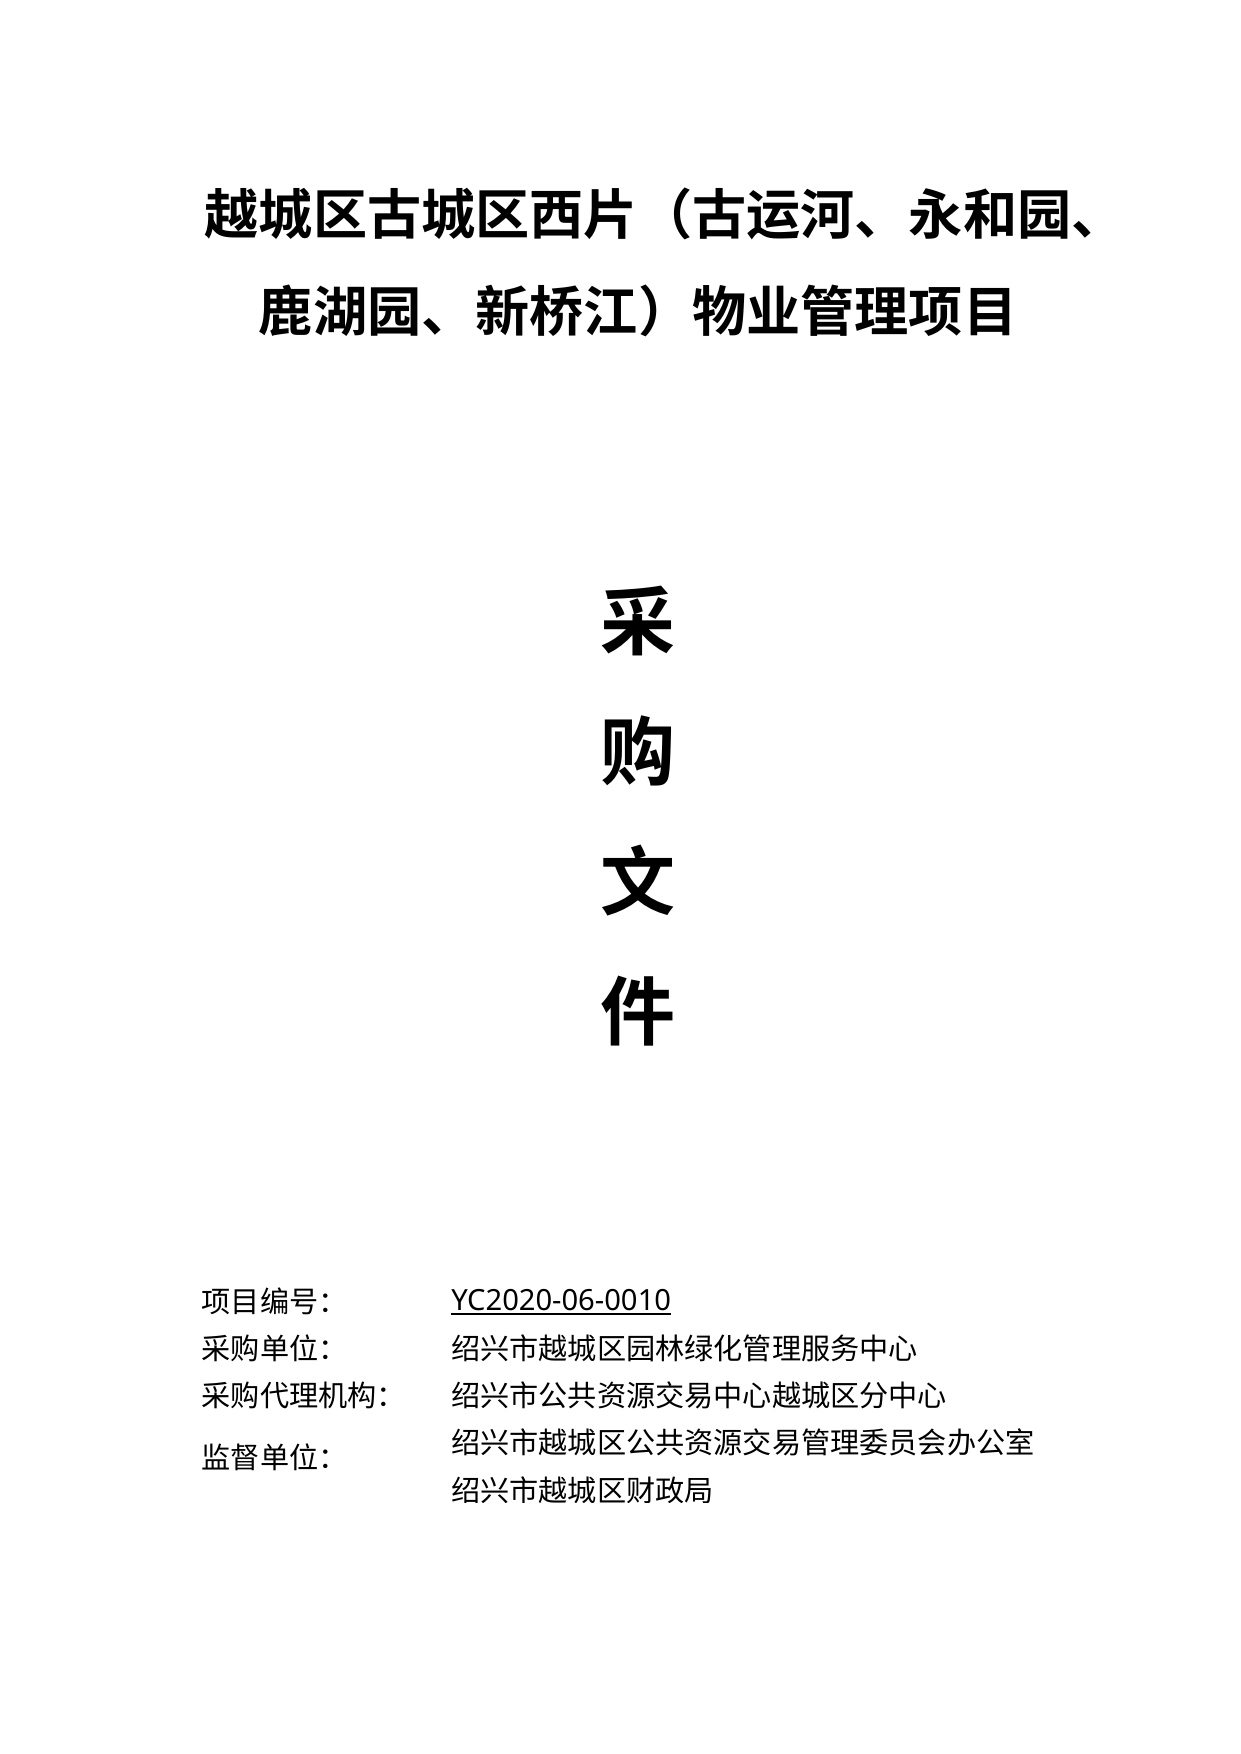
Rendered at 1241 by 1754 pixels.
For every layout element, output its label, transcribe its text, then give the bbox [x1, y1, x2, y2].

text 文 [188, 812, 1088, 942]
text 购 [188, 682, 1088, 812]
table_cell 采购代理机构： [190, 1361, 440, 1408]
table_header 项目编号： [190, 1267, 440, 1314]
table_cell 绍兴市越城区园林绿化管理服务中心 [440, 1314, 1085, 1361]
text 采 [188, 552, 1088, 682]
table_cell 采购单位： [190, 1314, 440, 1361]
text 件 [188, 942, 1088, 1072]
table_header YC2020-06-0010 [440, 1267, 1085, 1314]
table_cell 绍兴市公共资源交易中心越城区分中心 [440, 1361, 1085, 1408]
text 越城区古城区西片（古运河、永和园、鹿湖园、新桥江）物业管理项目 [188, 162, 1088, 357]
table_cell 绍兴市越城区公共资源交易管理委员会办公室 [440, 1409, 1085, 1456]
table_cell 绍兴市越城区财政局 [440, 1456, 1085, 1503]
table_cell 监督单位： [190, 1409, 440, 1503]
